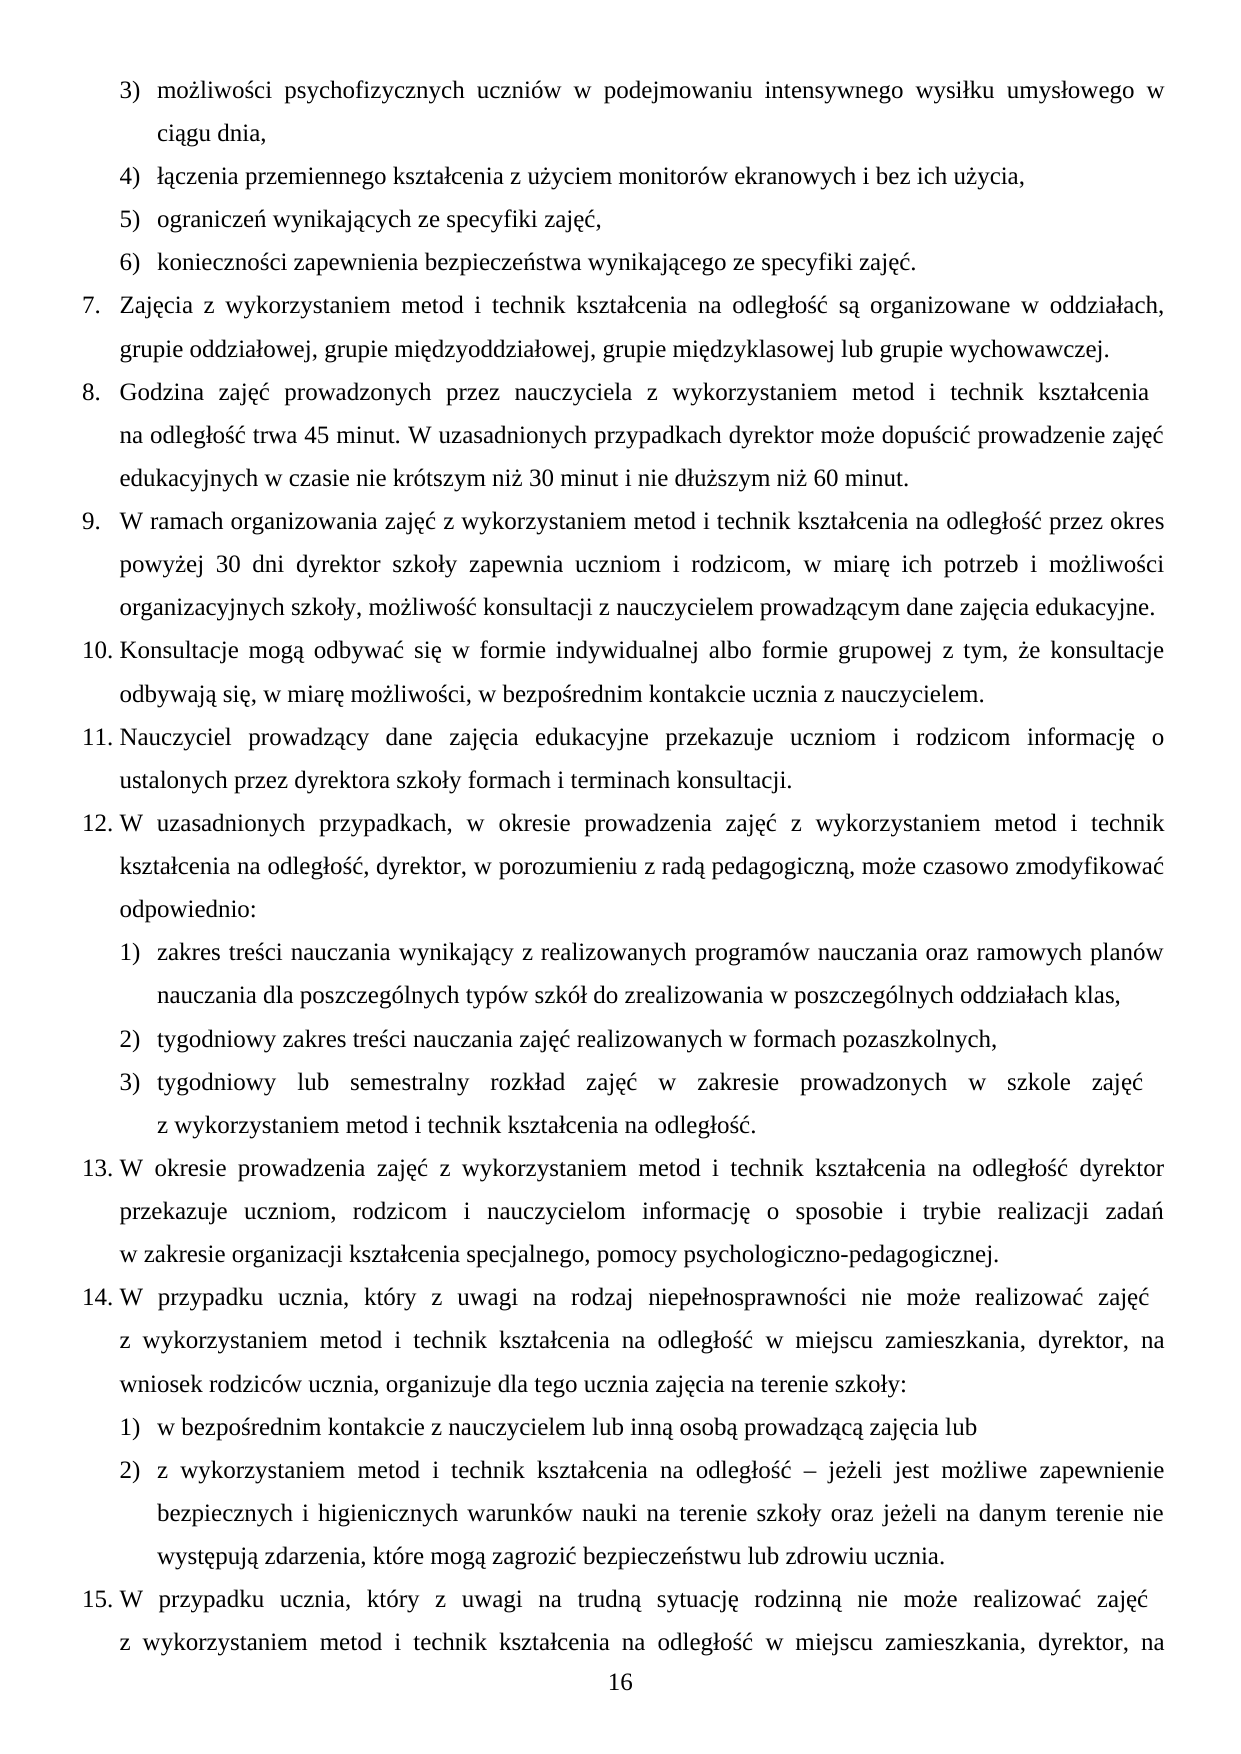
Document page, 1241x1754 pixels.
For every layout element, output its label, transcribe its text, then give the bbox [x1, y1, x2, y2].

list w bezpośrednim kontakcie z nauczycielem lub inną osobą prowadzącą zajęcia lub [119, 1412, 1165, 1441]
list Nauczyciel prowadzący dane zajęcia edukacyjne przekazuje uczniom i rodzicom informację o ustalonych przez dyrektora szkoły formach i terminach konsultacji. [82, 722, 1165, 794]
list łączenia przemiennego kształcenia z użyciem monitorów ekranowych i bez ich użycia, [119, 161, 1165, 190]
list możliwości psychofizycznych uczniów w podejmowaniu intensywnego wysiłku umysłowego w ciągu dnia, [119, 75, 1165, 147]
list tygodniowy lub semestralny rozkład zajęć w zakresie prowadzonych w szkole zajęć z wykorzystaniem metod i technik kształcenia na odległość. [119, 1067, 1165, 1139]
list W przypadku ucznia, który z uwagi na rodzaj niepełnosprawności nie może realizować zajęć z wykorzystaniem metod i technik kształcenia na odległość w miejscu zamieszkania, dyrektor, na wniosek rodziców ucznia, organizuje dla tego ucznia zajęcia na terenie szkoły: [82, 1282, 1165, 1397]
list tygodniowy zakres treści nauczania zajęć realizowanych w formach pozaszkolnych, [119, 1024, 1165, 1052]
list W uzasadnionych przypadkach, w okresie prowadzenia zajęć z wykorzystaniem metod i technik kształcenia na odległość, dyrektor, w porozumieniu z radą pedagogiczną, może czasowo zmodyfikować odpowiednio: [82, 808, 1165, 923]
list Zajęcia z wykorzystaniem metod i technik kształcenia na odległość są organizowane w oddziałach, grupie oddziałowej, grupie międzyoddziałowej, grupie międzyklasowej lub grupie wychowawczej. [82, 291, 1165, 362]
list Godzina zajęć prowadzonych przez nauczyciela z wykorzystaniem metod i technik kształcenia na odległość trwa 45 minut. W uzasadnionych przypadkach dyrektor może dopuścić prowadzenie zajęć edukacyjnych w czasie nie krótszym niż 30 minut i nie dłuższym niż 60 minut. [82, 377, 1165, 492]
list Konsultacje mogą odbywać się w formie indywidualnej albo formie grupowej z tym, że konsultacje odbywają się, w miarę możliwości, w bezpośrednim kontakcie ucznia z nauczycielem. [82, 636, 1165, 707]
list z wykorzystaniem metod i technik kształcenia na odległość – jeżeli jest możliwe zapewnienie bezpiecznych i higienicznych warunków nauki na terenie szkoły oraz jeżeli na danym terenie nie występują zdarzenia, które mogą zagrozić bezpieczeństwu lub zdrowiu ucznia. [119, 1455, 1165, 1570]
list zakres treści nauczania wynikający z realizowanych programów nauczania oraz ramowych planów nauczania dla poszczególnych typów szkół do zrealizowania w poszczególnych oddziałach klas, [119, 937, 1165, 1009]
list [82, 1584, 1165, 1656]
list W ramach organizowania zajęć z wykorzystaniem metod i technik kształcenia na odległość przez okres powyżej 30 dni dyrektor szkoły zapewnia uczniom i rodzicom, w miarę ich potrzeb i możliwości organizacyjnych szkoły, możliwość konsultacji z nauczycielem prowadzącym dane zajęcia edukacyjne. [82, 506, 1165, 621]
list ograniczeń wynikających ze specyfiki zajęć, [119, 204, 1165, 233]
list konieczności zapewnienia bezpieczeństwa wynikającego ze specyfiki zajęć. [119, 247, 1165, 276]
list W okresie prowadzenia zajęć z wykorzystaniem metod i technik kształcenia na odległość dyrektor przekazuje uczniom, rodzicom i nauczycielom informację o sposobie i trybie realizacji zadań w zakresie organizacji kształcenia specjalnego, pomocy psychologiczno-pedagogicznej. [82, 1153, 1165, 1268]
